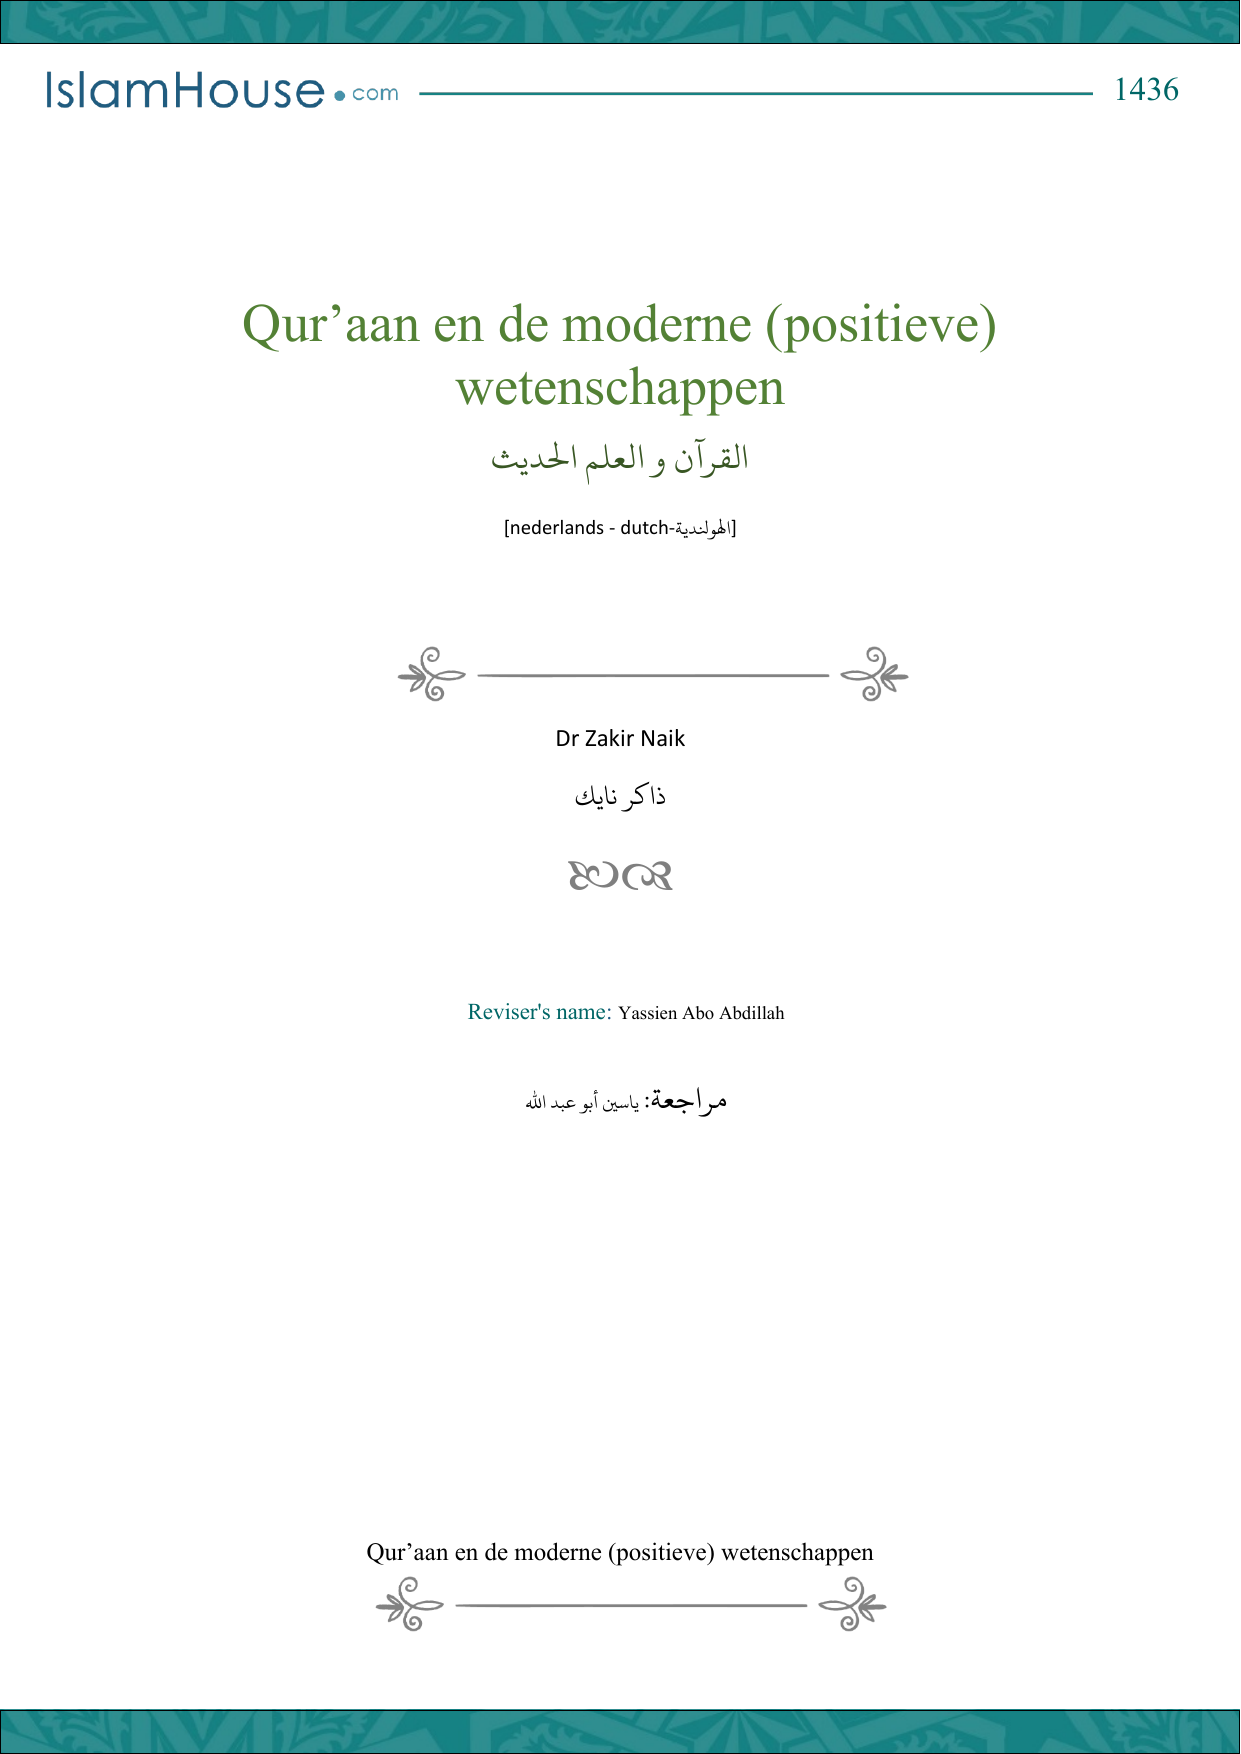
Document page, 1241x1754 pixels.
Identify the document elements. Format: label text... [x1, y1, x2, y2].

text [nederlands - dutch-الهولندية] [148, 511, 1092, 546]
text القرآن و العلم الحديث [148, 426, 1092, 489]
picture [1, 1711, 1239, 1753]
picture [34, 64, 1106, 117]
text مراجعة: ياسين أبو عبد الله [148, 1071, 1092, 1127]
text ذاكر نايك [148, 771, 1092, 821]
subtitle Qur’aan en de moderne (positieve) wetenschappen [148, 1537, 1092, 1566]
picture [1, 1, 1239, 43]
subtitle Qur’aan en de moderne (positieve) wetenschappen [148, 291, 1092, 416]
text Dr Zakir Naik [148, 722, 1092, 752]
text Reviser's name: Yassien Abo Abdillah [148, 998, 1092, 1024]
